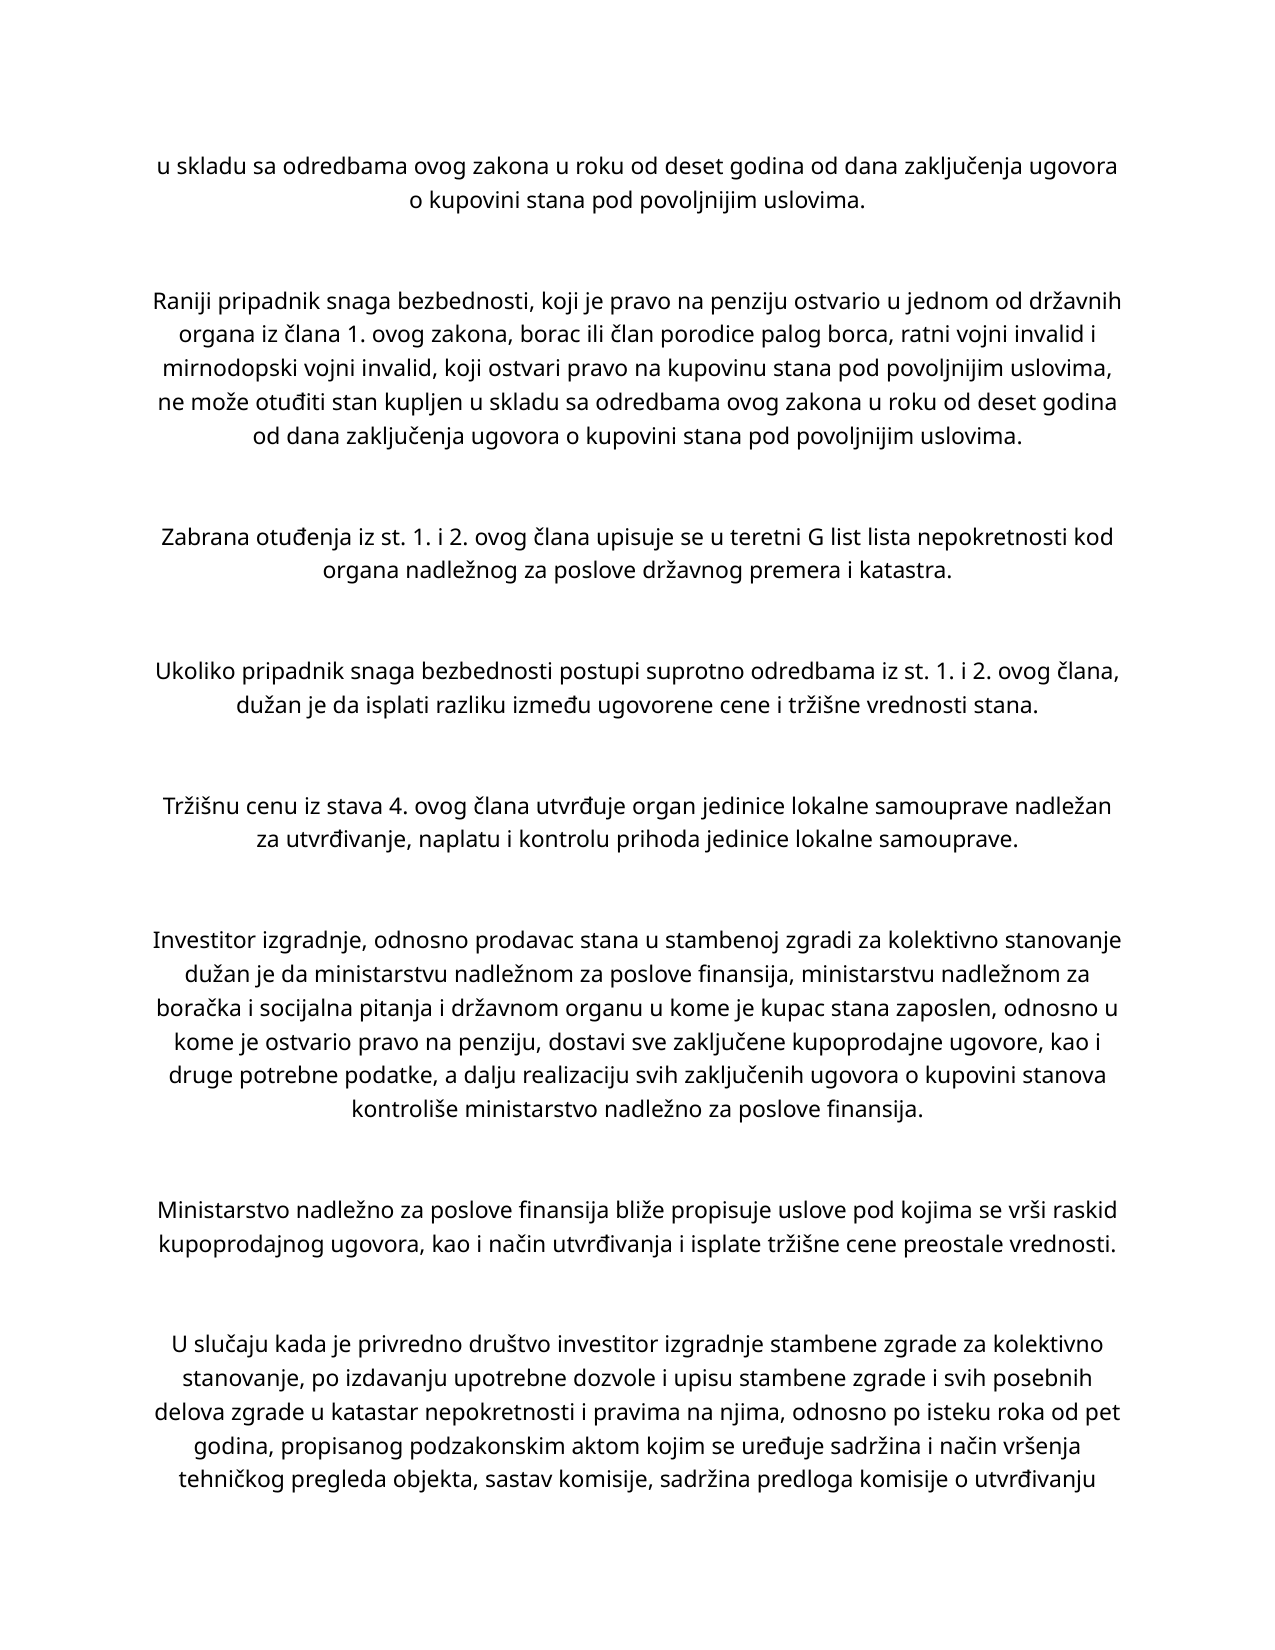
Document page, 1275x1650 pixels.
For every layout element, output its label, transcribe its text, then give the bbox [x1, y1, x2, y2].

text Tržišnu cenu iz stava 4. ovog člana utvrđuje organ jedinice lokalne samouprave nadležan za utvrđivanje, naplatu i kontrolu prihoda jedinice lokalne samouprave. [150, 789, 1125, 854]
text Zabrana otuđenja iz st. 1. i 2. ovog člana upisuje se u teretni G list lista nepokretnosti kod organa nadležnog za poslove državnog premera i katastra. [150, 520, 1125, 585]
text Ministarstvo nadležno za poslove finansija bliže propisuje uslove pod kojima se vrši raskid kupoprodajnog ugovora, kao i način utvrđivanja i isplate tržišne cene preostale vrednosti. [150, 1194, 1125, 1259]
text Ukoliko pripadnik snaga bezbednosti postupi suprotno odredbama iz st. 1. i 2. ovog člana, dužan je da isplati razliku između ugovorene cene i tržišne vrednosti stana. [150, 655, 1125, 720]
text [150, 1328, 1125, 1494]
text Raniji pripadnik snaga bezbednosti, koji je pravo na penziju ostvario u jednom od državnih organa iz člana 1. ovog zakona, borac ili član porodice palog borca, ratni vojni invalid i mirnodopski vojni invalid, koji ostvari pravo na kupovinu stana pod povoljnijim uslovima, ne može otuđiti stan kupljen u skladu sa odredbama ovog zakona u roku od deset godina od dana zaključenja ugovora o kupovini stana pod povoljnijim uslovima. [150, 284, 1125, 451]
text Investitor izgradnje, odnosno prodavac stana u stambenoj zgradi za kolektivno stanovanje dužan je da ministarstvu nadležnom za poslove finansija, ministarstvu nadležnom za boračka i socijalna pitanja i državnom organu u kome je kupac stana zaposlen, odnosno u kome je ostvario pravo na penziju, dostavi sve zaključene kupoprodajne ugovore, kao i druge potrebne podatke, a dalju realizaciju svih zaključenih ugovora o kupovini stanova kontroliše ministarstvo nadležno za poslove finansija. [150, 924, 1125, 1124]
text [150, 150, 1125, 215]
